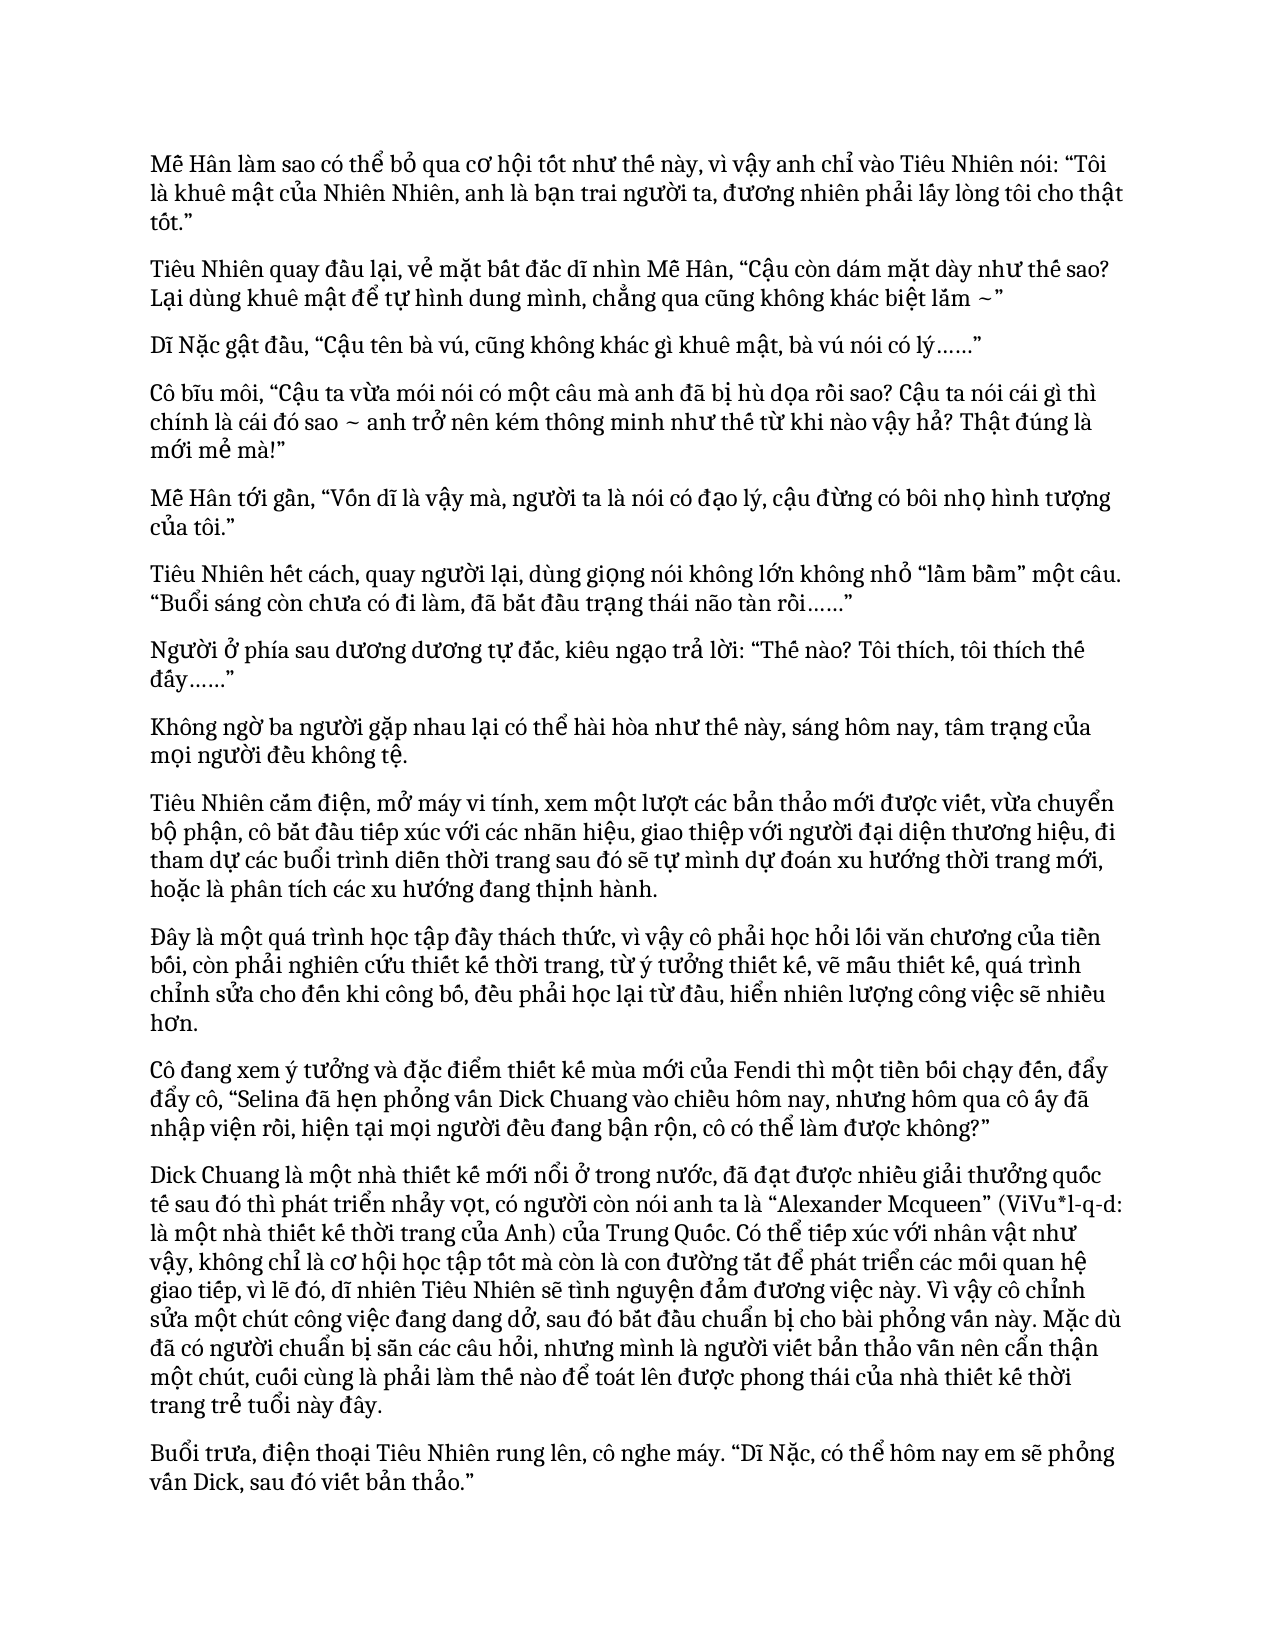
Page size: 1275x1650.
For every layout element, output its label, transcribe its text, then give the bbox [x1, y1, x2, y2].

text Dick Chuang là một nhà thiết kế mới nổi ở trong nước, đã đạt được nhiều giải thưởng quốc tế sau đó thì phát triển nhảy vọt, có người còn nói anh ta là “Alexander Mcqueen” (ViVu*l-q-d: là một nhà thiết kế thời trang của Anh) của Trung Quốc. Có thể tiếp xúc với nhân vật như vậy, không chỉ là cơ hội học tập tốt mà còn là con đường tắt để phát triển các mối quan hệ giao tiếp, vì lẽ đó, dĩ nhiên Tiêu Nhiên sẽ tình nguyện đảm đương việc này. Vì vậy cô chỉnh sửa một chút công việc đang dang dở, sau đó bắt đầu chuẩn bị cho bài phỏng vấn này. Mặc dù đã có người chuẩn bị sẵn các câu hỏi, nhưng mình là người viết bản thảo vẫn nên cẩn thận một chút, cuối cùng là phải làm thế nào để toát lên được phong thái của nhà thiết kế thời trang trẻ tuổi này đây. [150, 1161, 1125, 1420]
text Mễ Hân làm sao có thể bỏ qua cơ hội tốt như thế này, vì vậy anh chỉ vào Tiêu Nhiên nói: “Tôi là khuê mật của Nhiên Nhiên, anh là bạn trai người ta, đương nhiên phải lấy lòng tôi cho thật tốt.” [150, 150, 1125, 236]
text Cô bĩu môi, “Cậu ta vừa mói nói có một câu mà anh đã bị hù dọa rồi sao? Cậu ta nói cái gì thì chính là cái đó sao ~ anh trở nên kém thông minh như thế từ khi nào vậy hả? Thật đúng là mới mẻ mà!” [150, 379, 1125, 465]
text Buổi trưa, điện thoại Tiêu Nhiên rung lên, cô nghe máy. “Dĩ Nặc, có thể hôm nay em sẽ phỏng vấn Dick, sau đó viết bản thảo.” [150, 1439, 1125, 1496]
text Không ngờ ba người gặp nhau lại có thể hài hòa như thế này, sáng hôm nay, tâm trạng của mọi người đều không tệ. [150, 712, 1125, 770]
text Cô đang xem ý tưởng và đặc điểm thiết kế mùa mới của Fendi thì một tiền bối chạy đến, đẩy đẩy cô, “Selina đã hẹn phỏng vấn Dick Chuang vào chiều hôm nay, nhưng hôm qua cô ấy đã nhập viện rồi, hiện tại mọi người đều đang bận rộn, cô có thể làm được không?” [150, 1056, 1125, 1142]
text Dĩ Nặc gật đầu, “Cậu tên bà vú, cũng không khác gì khuê mật, bà vú nói có lý……” [150, 331, 1125, 360]
text Tiêu Nhiên hết cách, quay người lại, dùng giọng nói không lớn không nhỏ “lầm bầm” một câu. “Buổi sáng còn chưa có đi làm, đã bắt đầu trạng thái não tàn rồi……” [150, 560, 1125, 617]
text Tiêu Nhiên cắm điện, mở máy vi tính, xem một lượt các bản thảo mới được viết, vừa chuyển bộ phận, cô bắt đầu tiếp xúc với các nhãn hiệu, giao thiệp với người đại diện thương hiệu, đi tham dự các buổi trình diễn thời trang sau đó sẽ tự mình dự đoán xu hướng thời trang mới, hoặc là phân tích các xu hướng đang thịnh hành. [150, 789, 1125, 904]
text Đây là một quá trình học tập đầy thách thức, vì vậy cô phải học hỏi lối văn chương của tiền bối, còn phải nghiên cứu thiết kế thời trang, từ ý tưởng thiết kế, vẽ mẫu thiết kế, quá trình chỉnh sửa cho đến khi công bố, đều phải học lại từ đầu, hiển nhiên lượng công việc sẽ nhiều hơn. [150, 922, 1125, 1037]
text Tiêu Nhiên quay đầu lại, vẻ mặt bất đắc dĩ nhìn Mễ Hân, “Cậu còn dám mặt dày như thế sao? Lại dùng khuê mật để tự hình dung mình, chẳng qua cũng không khác biệt lắm ~” [150, 255, 1125, 312]
text Mễ Hân tới gần, “Vốn dĩ là vậy mà, người ta là nói có đạo lý, cậu đừng có bôi nhọ hình tượng của tôi.” [150, 484, 1125, 541]
text Người ở phía sau dương dương tự đắc, kiêu ngạo trả lời: “Thế nào? Tôi thích, tôi thích thế đấy……” [150, 636, 1125, 694]
